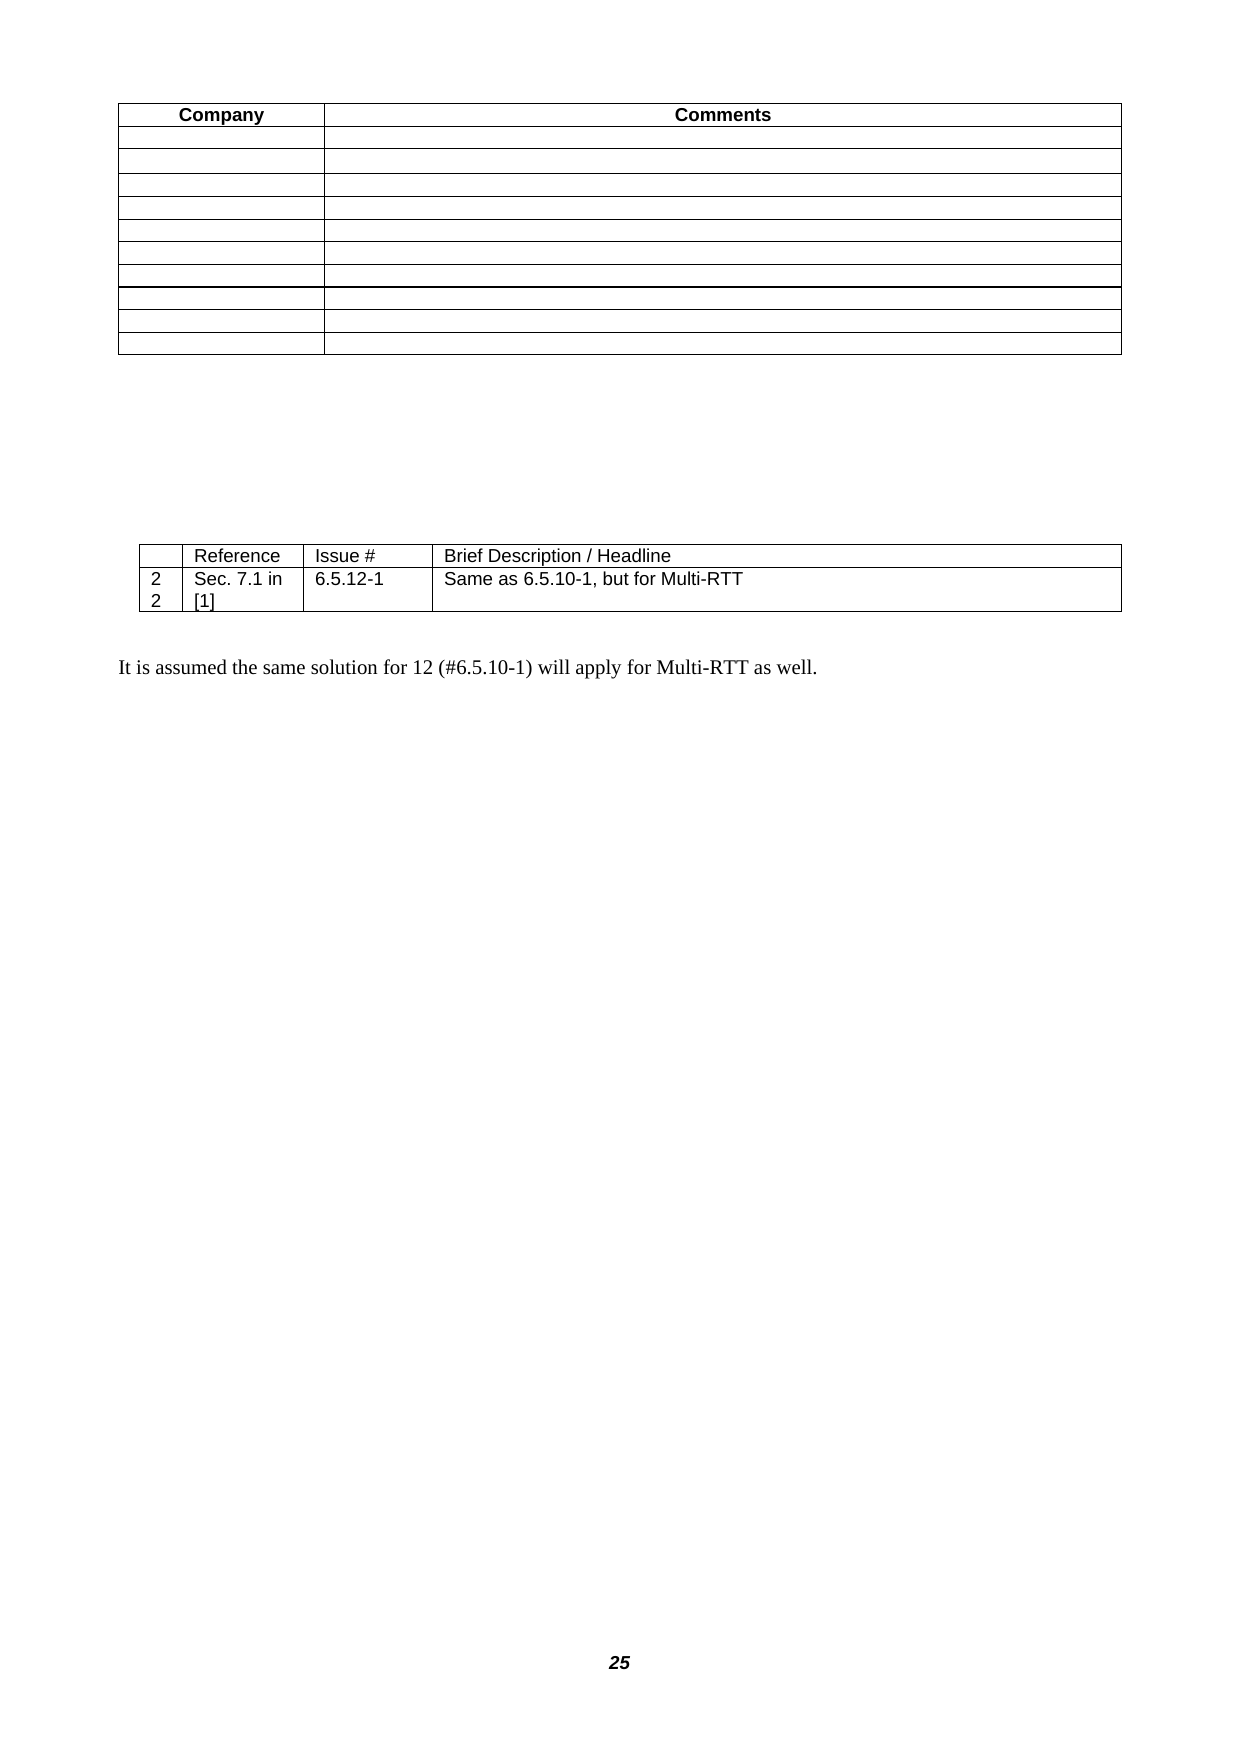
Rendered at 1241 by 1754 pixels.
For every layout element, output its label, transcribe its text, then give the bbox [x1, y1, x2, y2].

table_cell [325, 265, 1121, 286]
text It is assumed the same solution for 12 (#6.5.10-1) will apply for Multi-RTT as well. [118, 655, 1122, 679]
table_cell [119, 127, 324, 148]
table_cell [325, 174, 1121, 196]
table_cell [119, 197, 324, 218]
table_cell [325, 333, 1121, 354]
table_cell Same as 6.5.10-1, but for Multi-RTT [433, 568, 1121, 611]
table_cell [119, 310, 324, 332]
table_cell [119, 220, 324, 241]
table_cell [119, 288, 324, 309]
table_cell 22 [140, 568, 182, 611]
table_cell [325, 149, 1121, 173]
table_cell [325, 310, 1121, 332]
table_header Reference [183, 545, 303, 567]
table_cell [325, 288, 1121, 309]
table_cell [119, 265, 324, 286]
table_cell [119, 242, 324, 264]
table_cell [325, 220, 1121, 241]
table_header Issue # [304, 545, 432, 567]
table_header Company [119, 104, 324, 126]
table_header Comments [325, 104, 1121, 126]
table_cell [325, 197, 1121, 218]
table_cell Sec. 7.1 in [1] [183, 568, 303, 611]
table_cell [325, 242, 1121, 264]
table_cell [119, 149, 324, 173]
table_cell [325, 127, 1121, 148]
table_header [140, 545, 182, 567]
table_header Brief Description / Headline [433, 545, 1121, 567]
table_cell [119, 174, 324, 196]
table_cell [119, 333, 324, 354]
table_cell 6.5.12-1 [304, 568, 432, 611]
